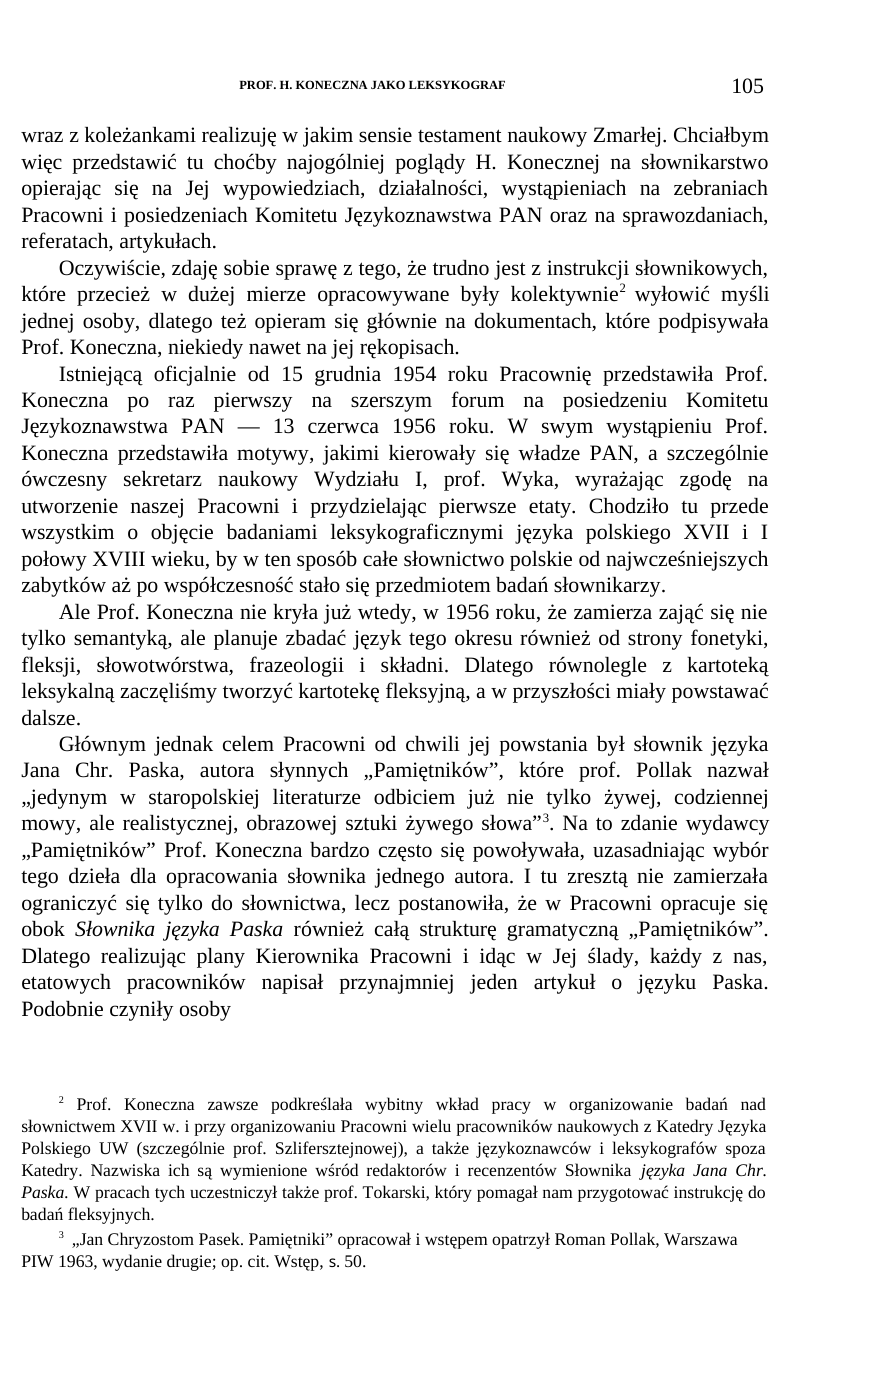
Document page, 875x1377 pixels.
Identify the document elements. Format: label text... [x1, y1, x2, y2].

text 2 Prof. Koneczna zawsze podkreślała wybitny wkład pracy w organizowanie badań nad słownictwem XVII w. i przy organizowaniu Pracowni wielu pracowników naukowych z Katedry Języka Polskiego UW (szczególnie prof. Szlifersztejnowej), a także językoznawców i leksykografów spoza Katedry. Nazwiska ich są wymienione wśród redaktorów i recenzentów Słownika języka Jana Chr. Paska. W pracach tych uczestniczył także prof. Tokarski, który pomagał nam przygotować instrukcję do badań fleksyjnych. [21, 1093, 767, 1225]
text Istniejącą oficjalnie od 15 grudnia 1954 roku Pracownię przedstawiła Prof. Koneczna po raz pierwszy na szerszym forum na posiedzeniu Komitetu Językoznawstwa PAN — 13 czerwca 1956 roku. W swym wystąpieniu Prof. Koneczna przedstawiła motywy, jakimi kierowały się władze PAN, a szczególnie ówczesny sekretarz naukowy Wydziału I, prof. Wyka, wyrażając zgodę na utworzenie naszej Pracowni i przydzielając pierwsze etaty. Chodziło tu przede wszystkim o objęcie badaniami leksykograficznymi języka polskiego XVII i I połowy XVIII wieku, by w ten sposób całe słownictwo polskie od najwcześniejszych zabytków aż po współczesność stało się przedmiotem badań słownikarzy. [21, 360, 769, 598]
text Głównym jednak celem Pracowni od chwili jej powstania był słownik języka Jana Chr. Paska, autora słynnych „Pamiętników”, które prof. Pollak nazwał „jedynym w staropolskiej literaturze odbiciem już nie tylko żywej, codziennej mowy, ale realistycznej, obrazowej sztuki żywego słowa”3. Na to zdanie wydawcy „Pamiętników” Prof. Koneczna bardzo często się powoływała, uzasadniając wybór tego dzieła dla opracowania słownika jednego autora. I tu zresztą nie zamierzała ograniczyć się tylko do słownictwa, lecz postanowiła, że w Pracowni opracuje się obok Słownika języka Paska również całą strukturę gramatyczną „Pamiętników”. Dlatego realizując plany Kierownika Pracowni i idąc w Jej ślady, każdy z nas, etatowych pracowników napisał przynajmniej jeden artykuł o języku Paska. Podobnie czyniły osoby [21, 730, 769, 1021]
text wraz z koleżankami realizuję w jakim sensie testament naukowy Zmarłej. Chciałbym więc przedstawić tu choćby najogólniej poglądy H. Konecznej na słownikarstwo opierając się na Jej wypowiedziach, działalności, wystąpieniach na zebraniach Pracowni i posiedzeniach Komitetu Językoznawstwa PAN oraz na sprawozdaniach, referatach, artykułach. [21, 122, 769, 254]
text Oczywiście, zdaję sobie sprawę z tego, że trudno jest z instrukcji słownikowych, które przecież w dużej mierze opracowywane były kolektywnie2 wyłowić myśli jednej osoby, dlatego też opieram się głównie na dokumentach, które podpisywała Prof. Koneczna, niekiedy nawet na jej rękopisach. [21, 254, 769, 360]
text 105 [731, 76, 764, 98]
text 3 „Jan Chryzostom Pasek. Pamiętniki” opracował i wstępem opatrzył Roman Pollak, Warszawa PIW 1963, wydanie drugie; op. cit. Wstęp, s. 50. [21, 1228, 767, 1272]
text Ale Prof. Koneczna nie kryła już wtedy, w 1956 roku, że zamierza zająć się nie tylko semantyką, ale planuje zbadać język tego okresu również od strony fonetyki, fleksji, słowotwórstwa, frazeologii i składni. Dlatego równolegle z kartoteką leksykalną zaczęliśmy tworzyć kartotekę fleksyjną, a w przyszłości miały powstawać dalsze. [21, 598, 769, 730]
text PROF. H. KONECZNA JAKO LEKSYKOGRAF [239, 79, 506, 92]
